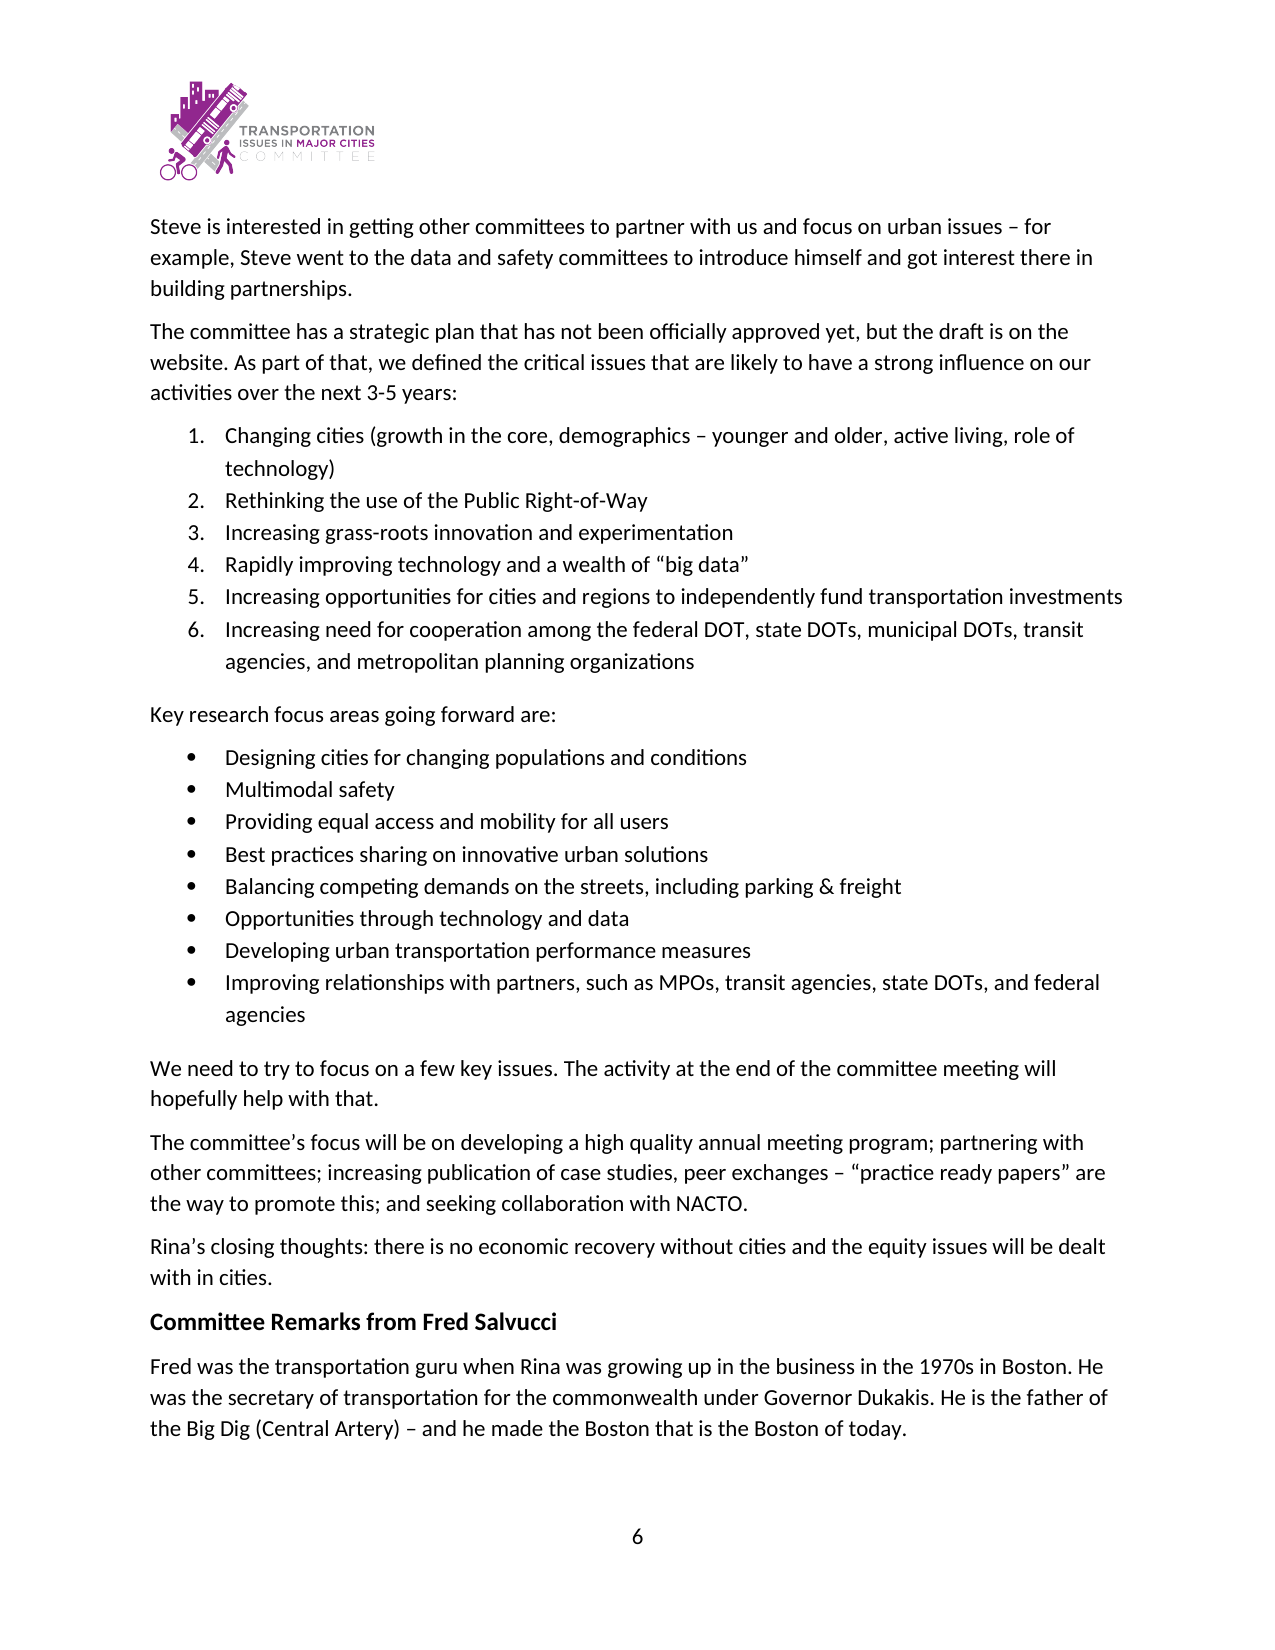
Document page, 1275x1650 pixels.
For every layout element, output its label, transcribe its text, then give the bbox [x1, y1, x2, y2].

text Rina’s closing thoughts: there is no economic recovery without cities and the equity issues will be dealt with in cities. [150, 1232, 1125, 1291]
text The committee’s focus will be on developing a high quality annual meeting program; partnering with other committees; increasing publication of case studies, peer exchanges – “practice ready papers” are the way to promote this; and seeking collaboration with NACTO. [150, 1128, 1125, 1217]
list Providing equal access and mobility for all users [187, 807, 1125, 836]
list Increasing opportunities for cities and regions to independently fund transportation investments [187, 582, 1125, 611]
text Key research focus areas going forward are: [150, 700, 1125, 728]
list Best practices sharing on innovative urban solutions [187, 840, 1125, 868]
list Opportunities through technology and data [187, 904, 1125, 932]
list Improving relationships with partners, such as MPOs, transit agencies, state DOTs, and federal agencies [187, 968, 1125, 1029]
list Developing urban transportation performance measures [187, 936, 1125, 964]
text We need to try to focus on a few key issues. The activity at the end of the committee meeting will hopefully help with that. [150, 1054, 1125, 1112]
list Rapidly improving technology and a wealth of “big data” [187, 550, 1125, 578]
text The committee has a strategic plan that has not been officially approved yet, but the draft is on the website. As part of that, we defined the critical issues that are likely to have a strong influence on our activities over the next 3-5 years: [150, 317, 1125, 406]
text Steve is interested in getting other committees to partner with us and focus on urban issues – for example, Steve went to the data and safety committees to introduce himself and got interest there in building partnerships. [150, 212, 1125, 302]
list Increasing grass-roots innovation and experimentation [187, 518, 1125, 546]
list Balancing competing demands on the streets, including parking & freight [187, 872, 1125, 900]
list Multimodal safety [187, 775, 1125, 803]
picture [150, 75, 388, 188]
list Designing cities for changing populations and conditions [187, 743, 1125, 771]
list Changing cities (growth in the core, demographics – younger and older, active living, role of technology) [187, 422, 1125, 482]
list Increasing need for cooperation among the federal DOT, state DOTs, municipal DOTs, transit agencies, and metropolitan planning organizations [187, 615, 1125, 675]
text Committee Remarks from Fred Salvucci [150, 1306, 1125, 1337]
text Fred was the transportation guru when Rina was growing up in the business in the 1970s in Boston. He was the secretary of transportation for the commonwealth under Governor Dukakis. He is the father of the Big Dig (Central Artery) – and he made the Boston that is the Boston of today. [150, 1352, 1125, 1442]
list Rethinking the use of the Public Right-of-Way [187, 486, 1125, 514]
